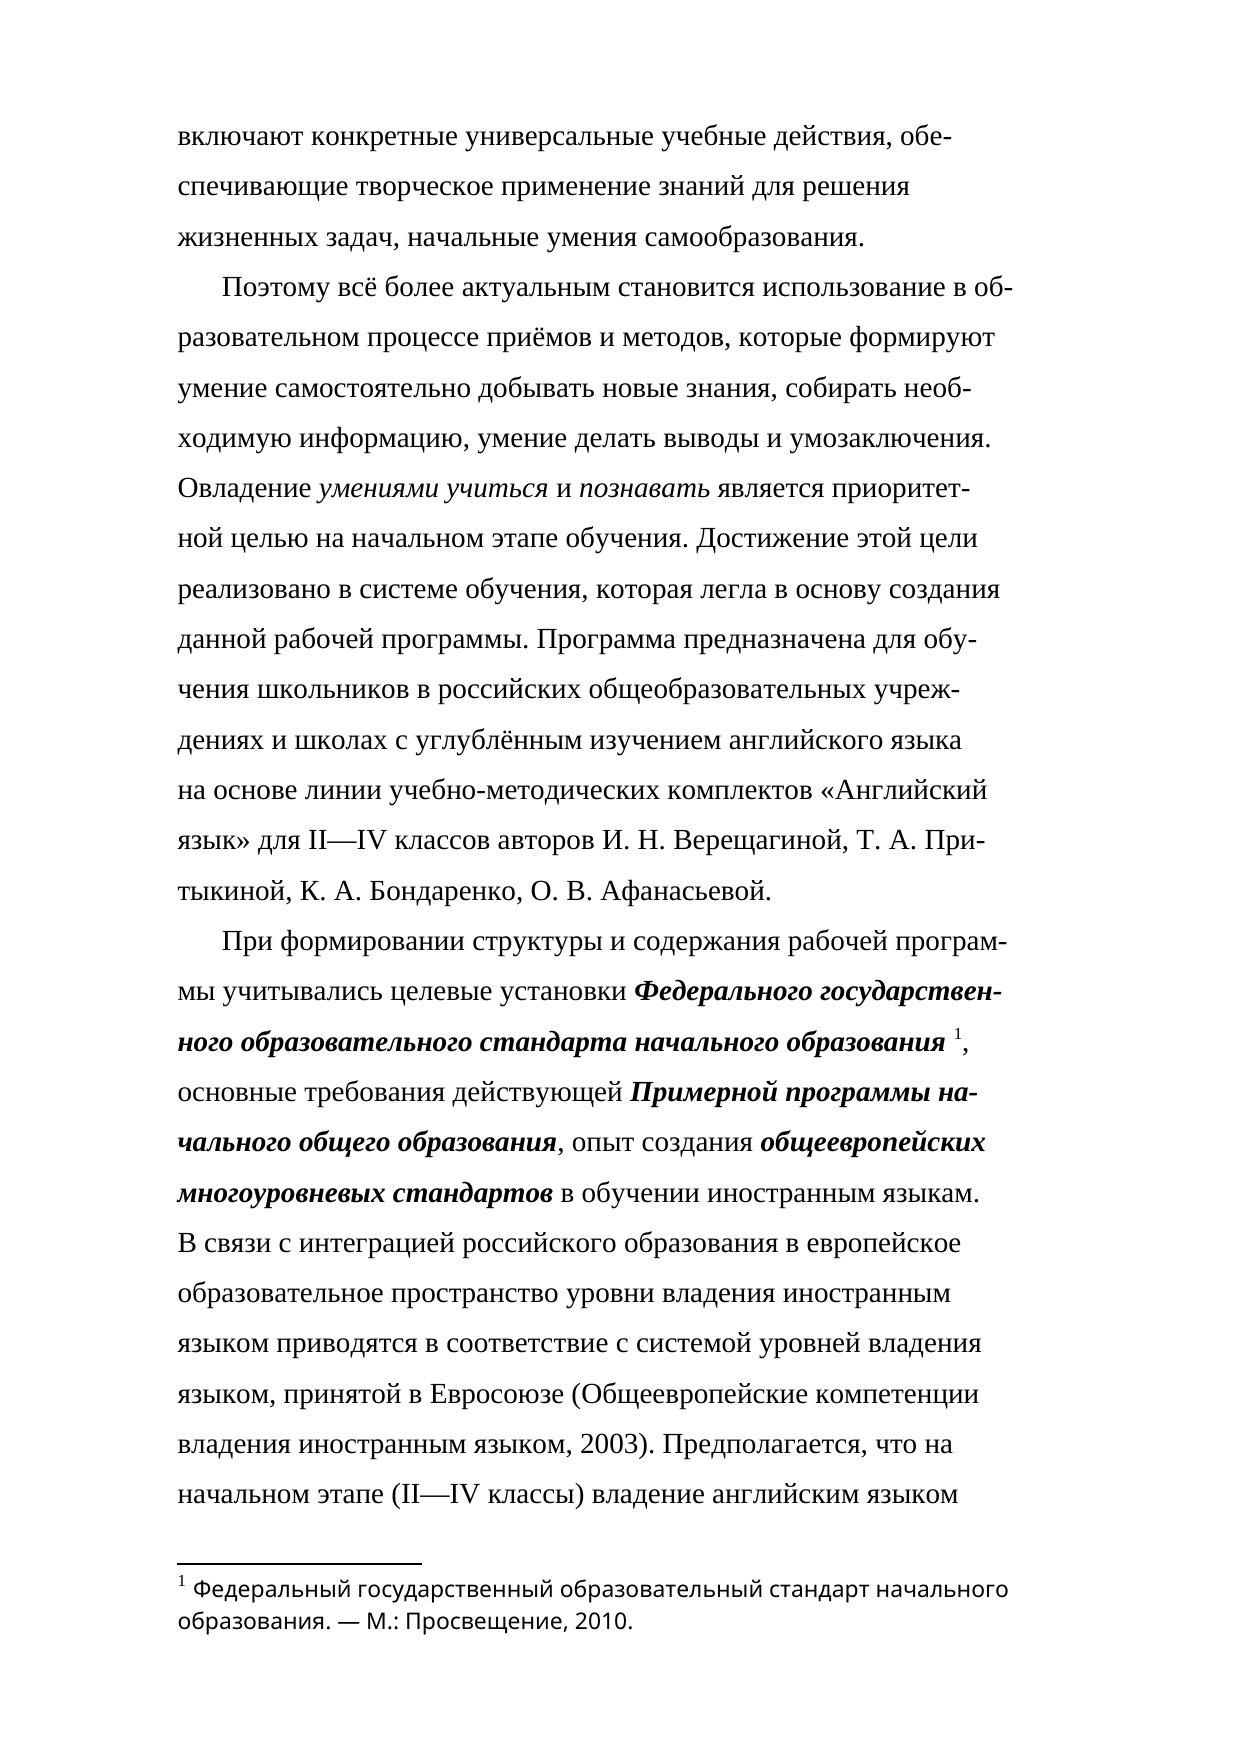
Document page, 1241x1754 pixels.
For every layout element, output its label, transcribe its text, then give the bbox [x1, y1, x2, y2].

text на основе линии учебно-методических комплектов «Английский [177, 772, 1152, 806]
text ходимую информацию, умение делать выводы и умозаключения. [177, 420, 1152, 453]
text ной целью на начальном этапе обучения. Достижение этой цели [177, 521, 1152, 554]
text включают конкретные универсальные учебные действия, обе- [177, 118, 1152, 152]
text Овладение умениями учиться и познавать является приоритет- [177, 470, 1152, 504]
text язык» для II—IV классов авторов И. Н. Верещагиной, Т. А. При- [177, 822, 1152, 856]
text чального общего образования, опыт создания общеевропейских [177, 1124, 1152, 1158]
text спечивающие творческое применение знаний для решения [177, 168, 1152, 202]
text реализовано в системе обучения, которая легла в основу создания [177, 571, 1152, 604]
text основные требования действующей Примерной программы на- [177, 1074, 1152, 1108]
text дениях и школах с углублённым изучением английского языка [177, 722, 1152, 755]
text жизненных задач, начальные умения самообразования. [177, 219, 1152, 252]
text умение самостоятельно добывать новые знания, собирать необ- [177, 370, 1152, 403]
text многоуровневых стандартов в обучении иностранным языкам. [177, 1175, 1152, 1208]
text языком, принятой в Евросоюзе (Общеевропейские компетенции [177, 1376, 1152, 1409]
text начальном этапе (II—IV классы) владение английским языком [177, 1477, 1152, 1510]
text При формировании структуры и содержания рабочей програм- [177, 923, 1152, 957]
text чения школьников в российских общеобразовательных учреж- [177, 672, 1152, 705]
text данной рабочей программы. Программа предназначена для обу- [177, 621, 1152, 655]
text ного образовательного стандарта начального образования , [177, 1024, 1152, 1057]
text тыкиной, К. А. Бондаренко, О. В. Афанасьевой. [177, 873, 1152, 906]
text разовательном процессе приёмов и методов, которые формируют [177, 319, 1152, 353]
text владения иностранным языком, 2003). Предполагается, что на [177, 1426, 1152, 1460]
text мы учитывались целевые установки Федерального государствен- [177, 973, 1152, 1007]
text образовательное пространство уровни владения иностранным [177, 1275, 1152, 1309]
text Поэтому всё более актуальным становится использование в об- [177, 269, 1152, 303]
text В связи с интеграцией российского образования в европейское [177, 1225, 1152, 1258]
text языком приводятся в соответствие с системой уровней владения [177, 1326, 1152, 1359]
